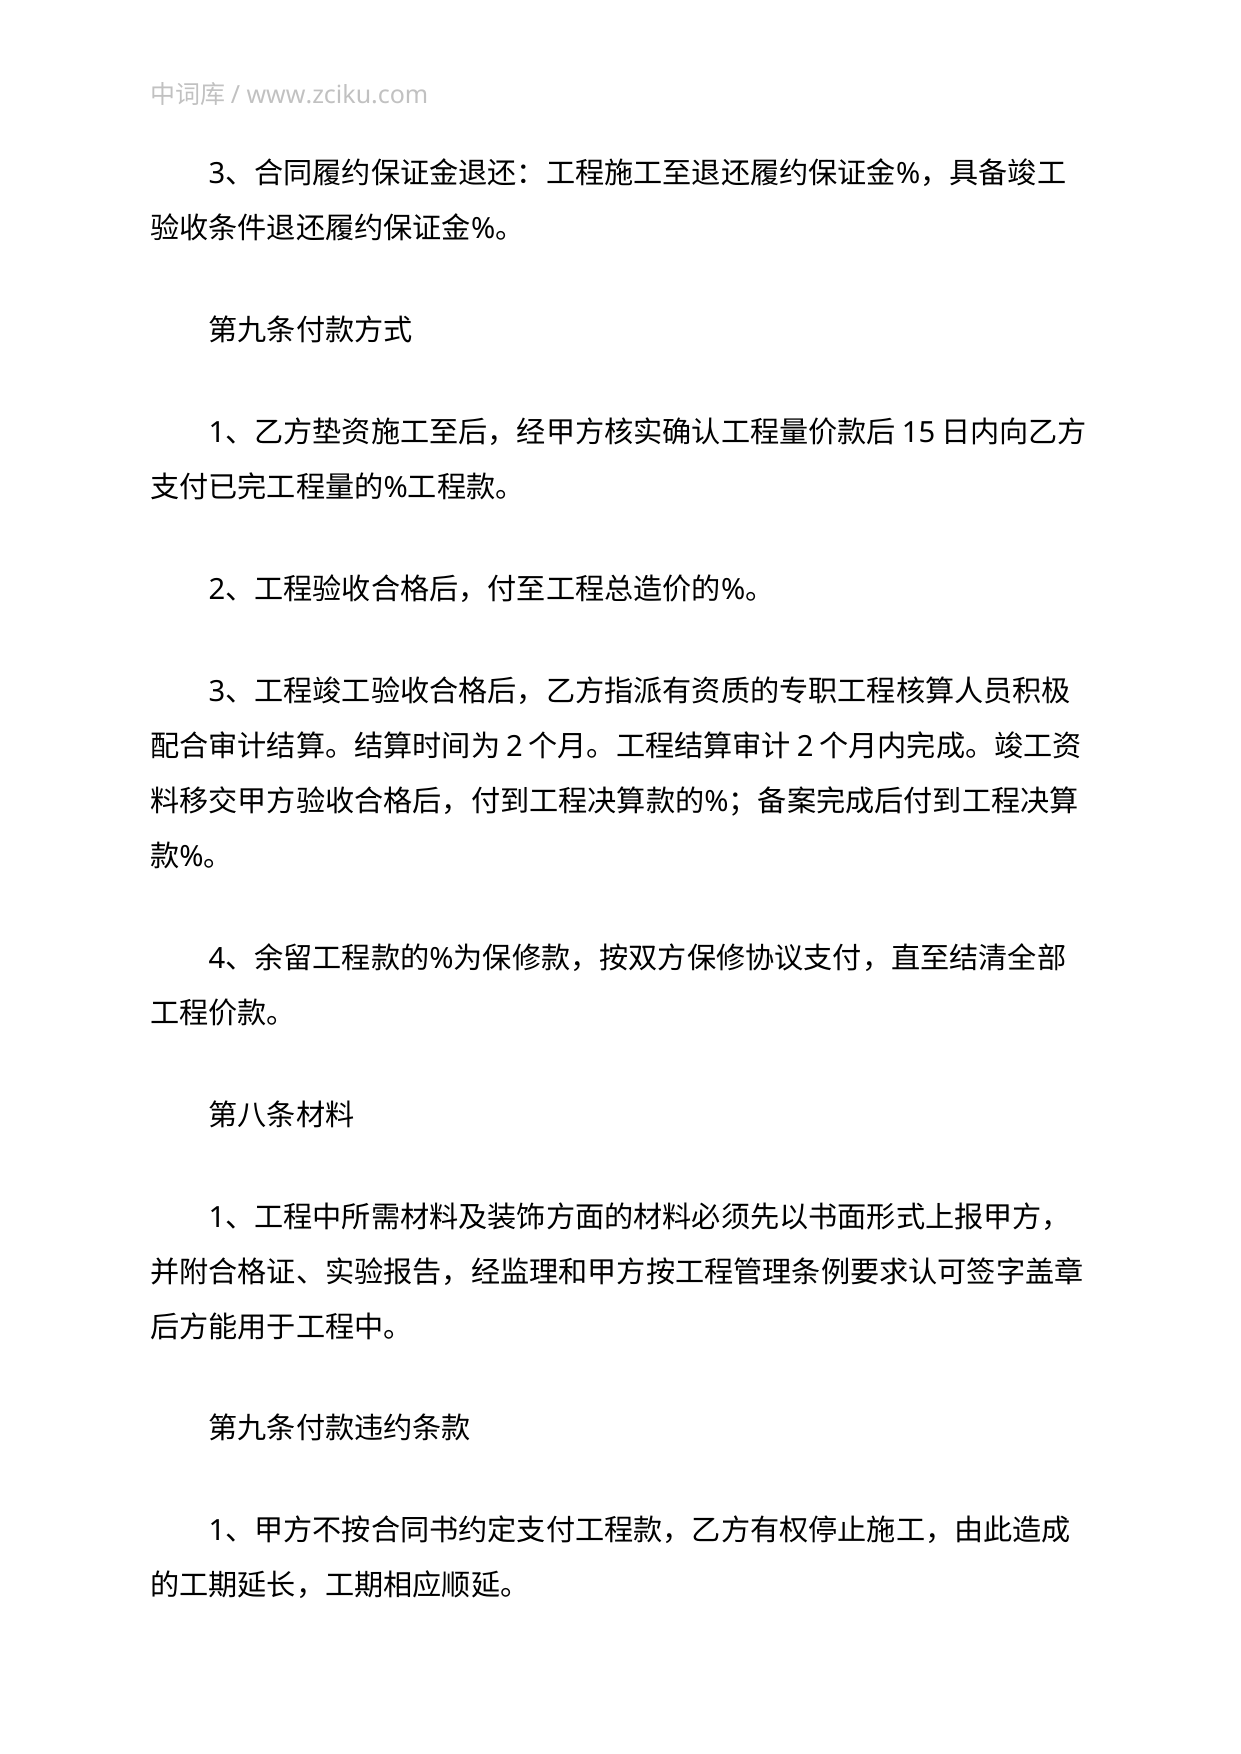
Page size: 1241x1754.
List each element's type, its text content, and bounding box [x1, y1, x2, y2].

text 1、甲方不按合同书约定支付工程款，乙方有权停止施工，由此造成的工期延长，工期相应顺延。 [150, 1507, 1090, 1604]
text 第九条付款违约条款 [150, 1405, 1090, 1447]
text 3、工程竣工验收合格后，乙方指派有资质的专职工程核算人员积极配合审计结算。结算时间为2个月。工程结算审计2个月内完成。竣工资料移交甲方验收合格后，付到工程决算款的%；备案完成后付到工程决算款%。 [150, 668, 1090, 875]
text 2、工程验收合格后，付至工程总造价的%。 [150, 566, 1090, 608]
text 4、余留工程款的%为保修款，按双方保修协议支付，直至结清全部工程价款。 [150, 935, 1090, 1032]
text 1、工程中所需材料及装饰方面的材料必须先以书面形式上报甲方，并附合格证、实验报告，经监理和甲方按工程管理条例要求认可签字盖章后方能用于工程中。 [150, 1193, 1090, 1345]
text 第九条付款方式 [150, 307, 1090, 349]
text 1、乙方垫资施工至后，经甲方核实确认工程量价款后15日内向乙方支付已完工程量的%工程款。 [150, 409, 1090, 506]
text 3、合同履约保证金退还：工程施工至退还履约保证金%，具备竣工验收条件退还履约保证金%。 [150, 150, 1090, 247]
text 第八条材料 [150, 1091, 1090, 1134]
